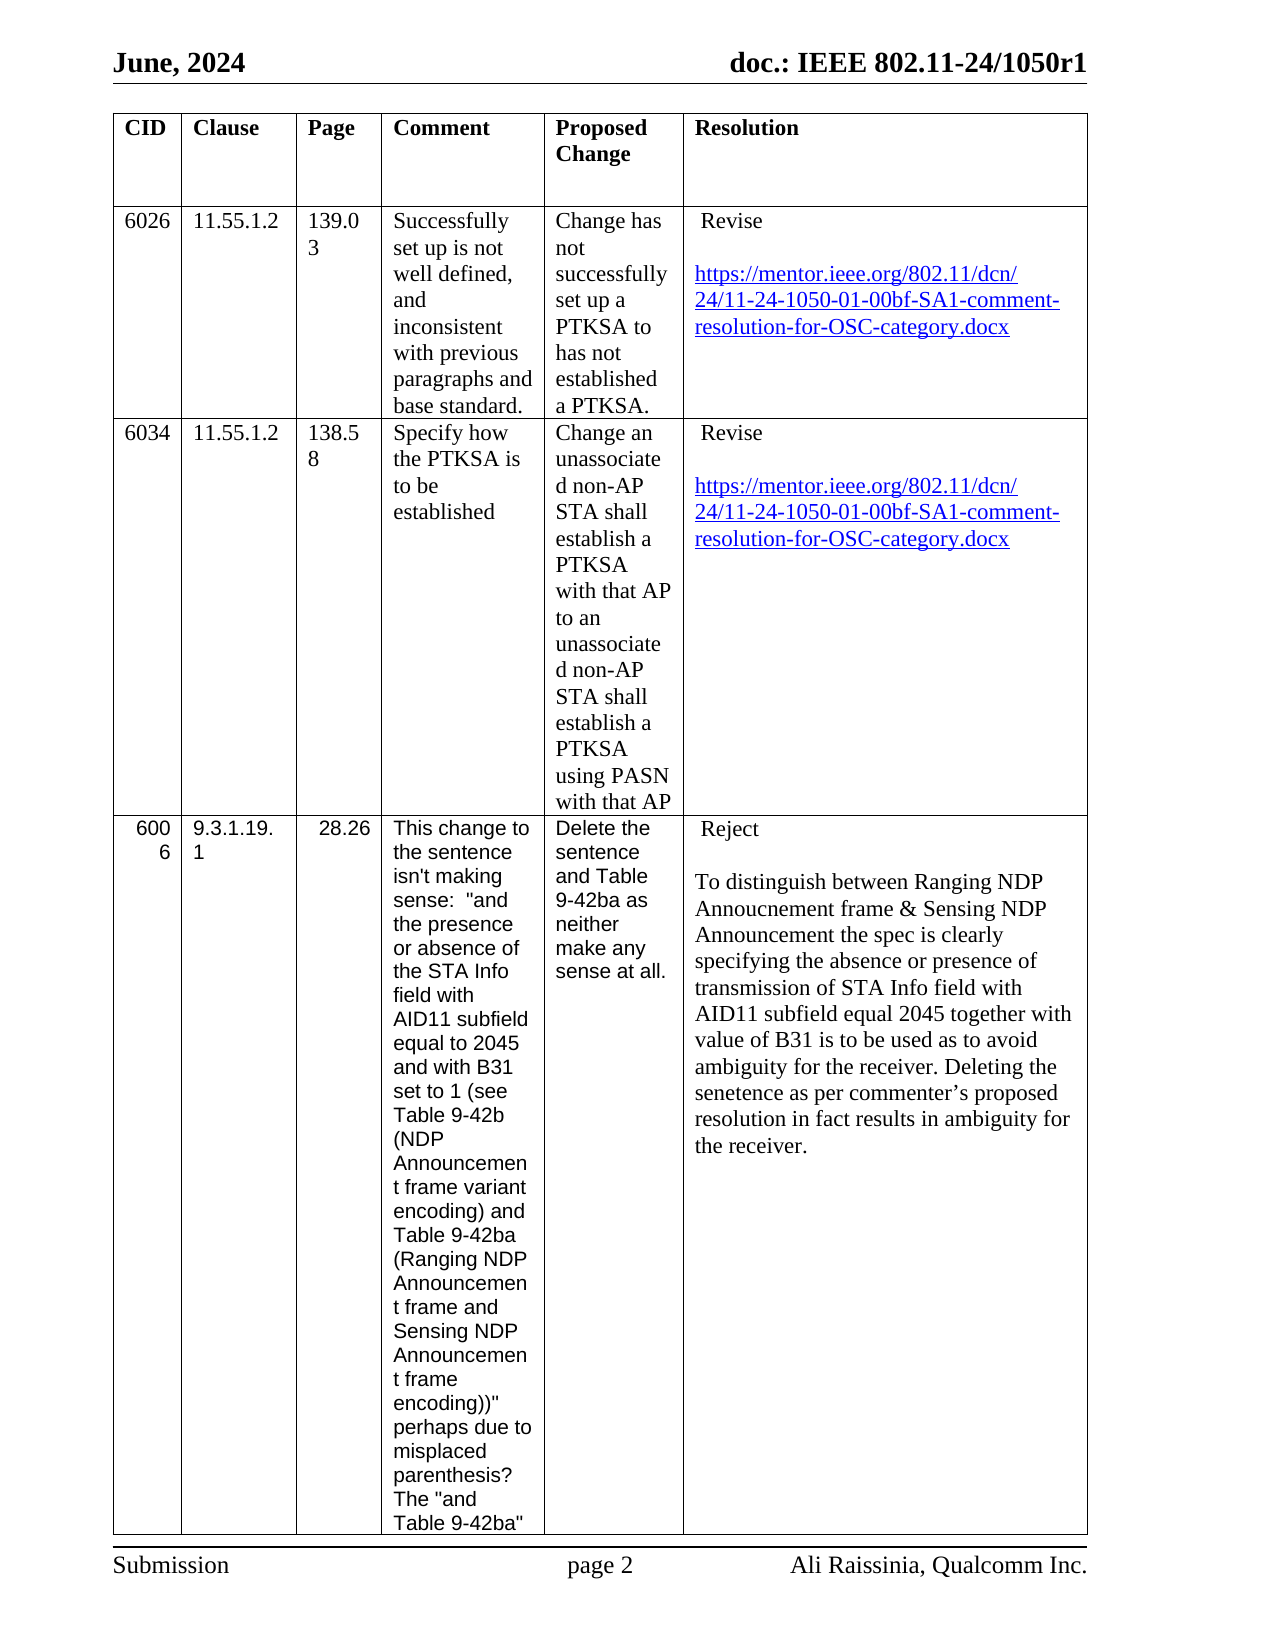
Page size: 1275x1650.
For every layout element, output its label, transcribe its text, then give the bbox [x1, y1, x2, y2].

table_cell Change an unassociated non-AP STA shall establish a PTKSA with that AP to an unassociated non-AP STA shall establish a PTKSA using PASN with that AP [545, 419, 683, 814]
table_cell 11.55.1.2 [182, 207, 296, 418]
table_cell 138.58 [297, 419, 381, 814]
table_cell Delete the sentence and Table 9-42ba as neither make any sense at all. [545, 816, 683, 1534]
table_header Comment [382, 114, 544, 206]
table_header Page [297, 114, 381, 206]
table_header CID [114, 114, 181, 206]
table_cell Specify how the PTKSA is to be established [382, 419, 544, 814]
table_header Proposed Change [545, 114, 683, 206]
table_cell Revise https://mentor.ieee.org/802.11/dcn/24/11-24-1050-01-00bf-SA1-comment-resolution-for-OSC-category.docx [684, 207, 1087, 418]
table_cell 139.03 [297, 207, 381, 418]
table_cell 28.26 [297, 816, 381, 1534]
table_cell Revise https://mentor.ieee.org/802.11/dcn/24/11-24-1050-01-00bf-SA1-comment-resolution-for-OSC-category.docx [684, 419, 1087, 814]
table_header Clause [182, 114, 296, 206]
table_cell Successfully set up is not well defined, and inconsistent with previous paragraphs and base standard. [382, 207, 544, 418]
table_cell 6006 [114, 816, 181, 1534]
table_cell 11.55.1.2 [182, 419, 296, 814]
table_cell Change has not successfully set up a PTKSA to has not established a PTKSA. [545, 207, 683, 418]
table_header Resolution [684, 114, 1087, 206]
table_cell 9.3.1.19.1 [182, 816, 296, 1534]
table_cell 6026 [114, 207, 181, 418]
table_cell 6034 [114, 419, 181, 814]
